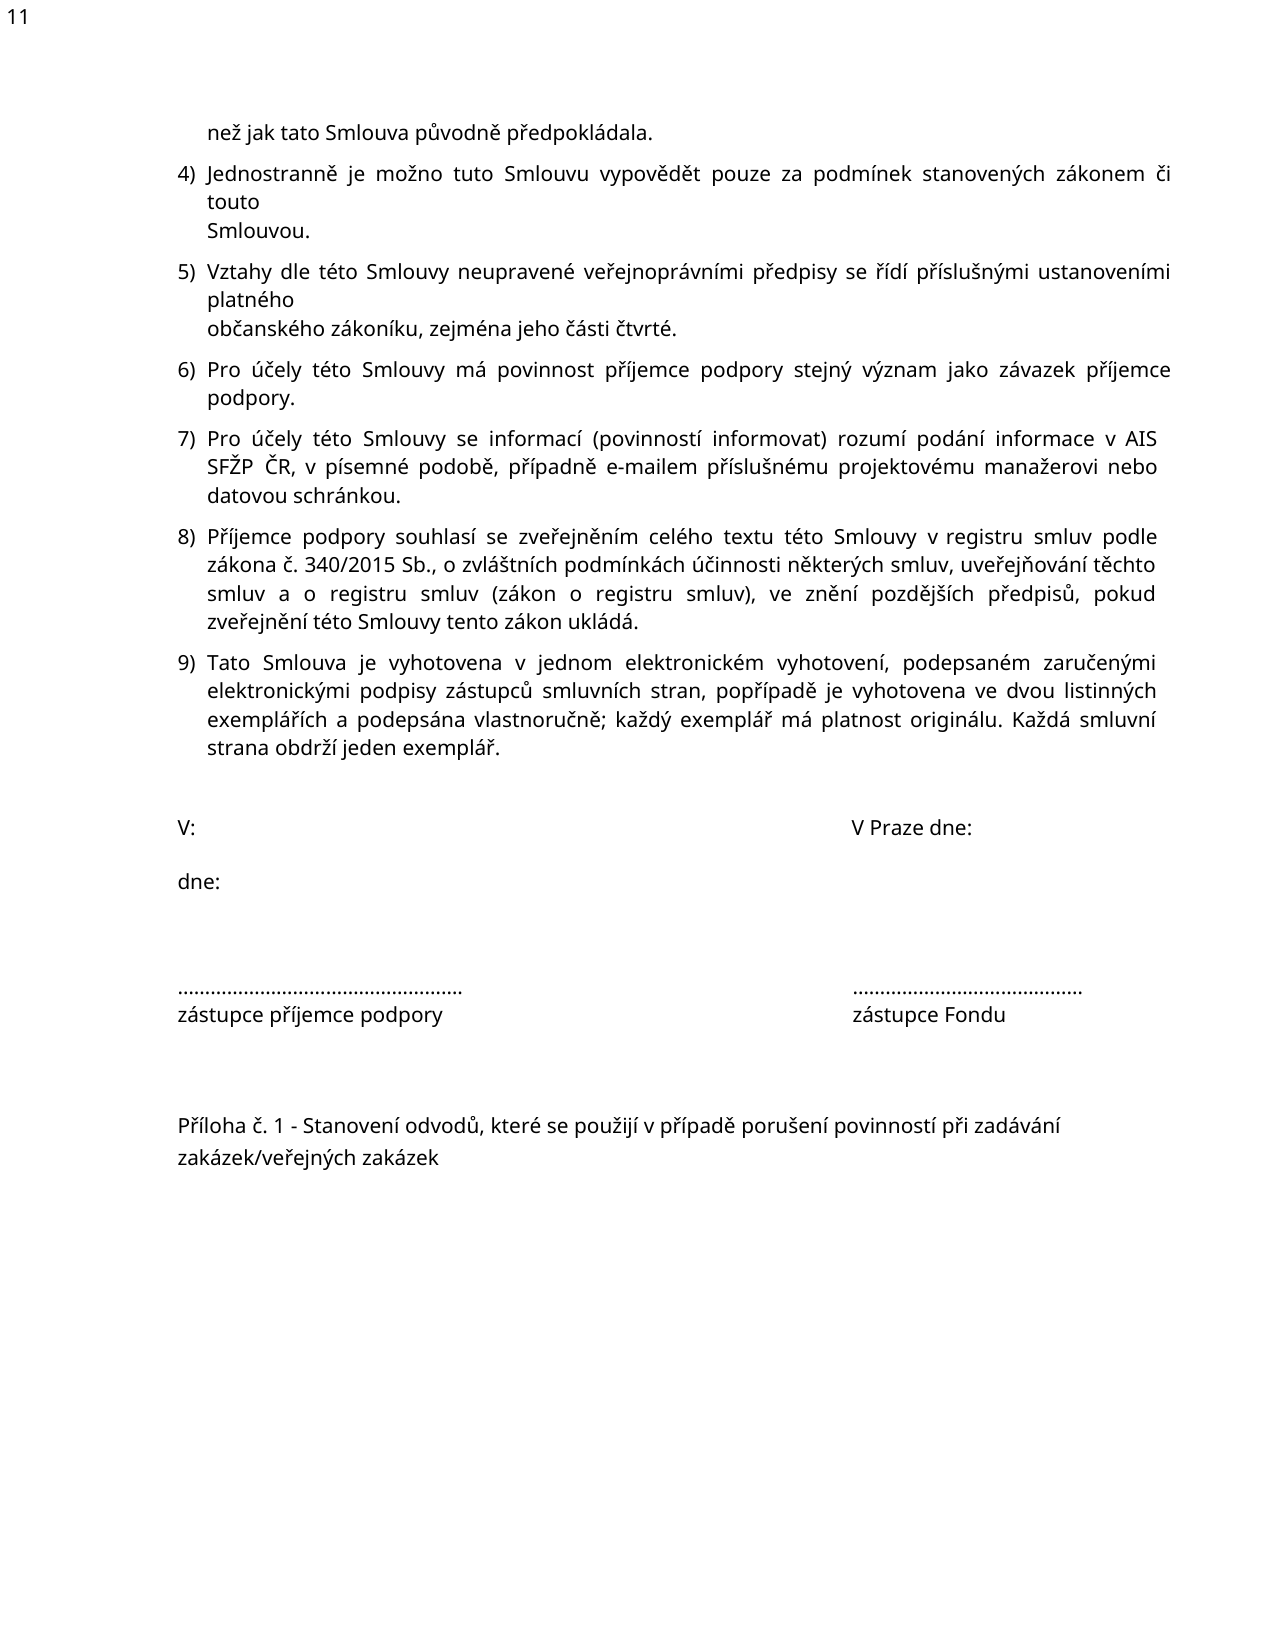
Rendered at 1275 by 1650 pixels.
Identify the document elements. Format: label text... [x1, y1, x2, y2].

list Tato Smlouva je vyhotovena v jednom elektronickém vyhotovení, podepsaném zaručenými elektronickými podpisy zástupců smluvních stran, popřípadě je vyhotovena ve dvou listinných exemplářích a podepsána vlastnoručně; každý exemplář má platnost originálu. Každá smluvní strana obdrží jeden exemplář. [177, 648, 1157, 762]
list Pro účely této Smlouvy má povinnost příjemce podpory stejný význam jako závazek příjemce podpory. [177, 355, 1171, 412]
text dne: [177, 867, 1171, 896]
text V: V Praze dne: [177, 813, 1171, 842]
list Jednostranně je možno tuto Smlouvu vypovědět pouze za podmínek stanovených zákonem či touto [177, 159, 1171, 216]
text než jak tato Smlouva původně předpokládala. [207, 118, 1171, 146]
text Smlouvou. [207, 216, 1171, 244]
text Příloha č. 1 - Stanovení odvodů, které se použijí v případě porušení povinností při zadávání zakázek/veřejných zakázek [177, 1112, 1171, 1171]
list Pro účely této Smlouvy se informací (povinností informovat) rozumí podání informace v AIS SFŽP ČR, v písemné podobě, případně e-mailem příslušnému projektovému manažerovi nebo datovou schránkou. [177, 424, 1157, 509]
text občanského zákoníku, zejména jeho části čtvrté. [207, 314, 1171, 342]
text ……………………………………………. …………………………………… [177, 972, 1171, 1001]
list Vztahy dle této Smlouvy neupravené veřejnoprávními předpisy se řídí příslušnými ustanoveními platného [177, 257, 1171, 314]
list Příjemce podpory souhlasí se zveřejněním celého textu této Smlouvy v registru smluv podle zákona č. 340/2015 Sb., o zvláštních podmínkách účinnosti některých smluv, uveřejňování těchto smluv a o registru smluv (zákon o registru smluv), ve znění pozdějších předpisů, pokud zveřejnění této Smlouvy tento zákon ukládá. [177, 522, 1157, 636]
text zástupce příjemce podpory zástupce Fondu [177, 1001, 1171, 1029]
